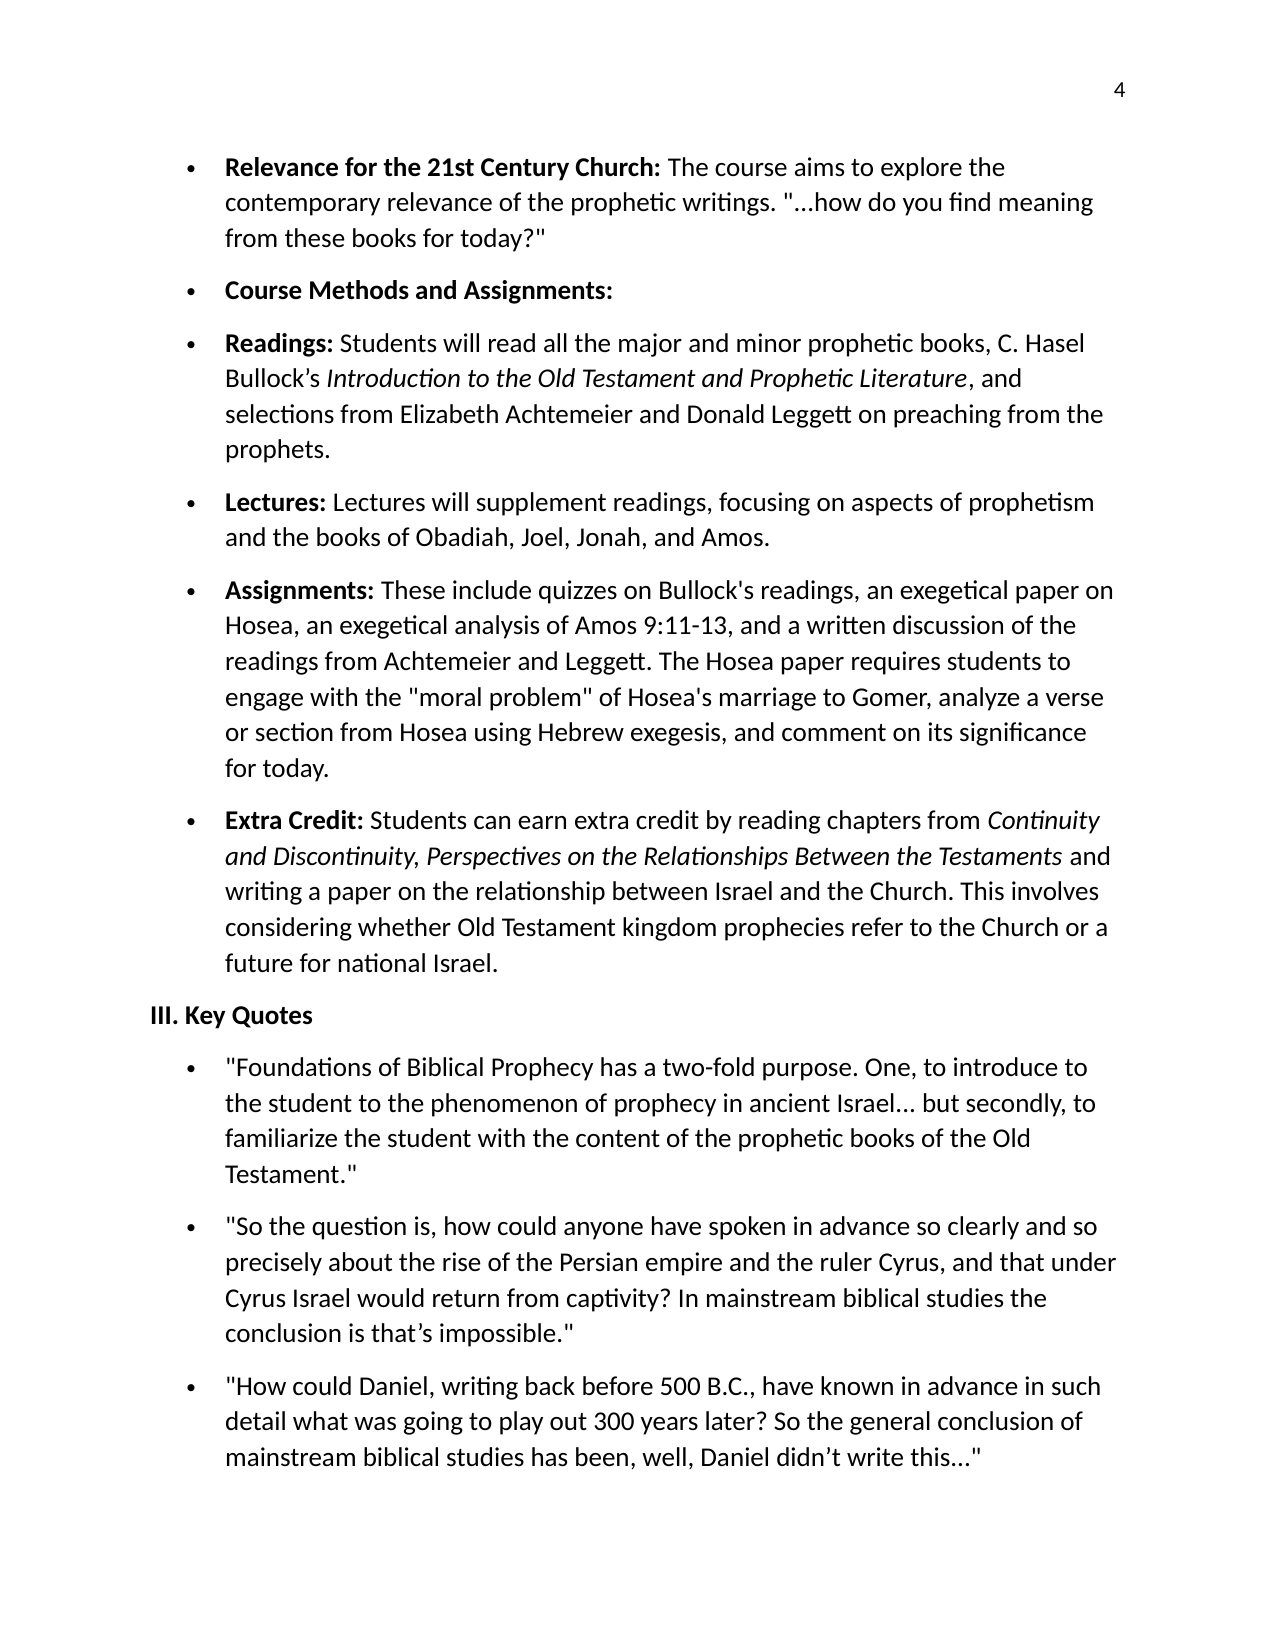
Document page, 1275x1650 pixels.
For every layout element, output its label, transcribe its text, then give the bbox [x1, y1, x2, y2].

list Extra Credit: Students can earn extra credit by reading chapters from Continuity and Discontinuity, Perspectives on the Relationships Between the Testaments and writing a paper on the relationship between Israel and the Church. This involves considering whether Old Testament kingdom prophecies refer to the Church or a future for national Israel. [187, 803, 1125, 979]
list "How could Daniel, writing back before 500 B.C., have known in advance in such detail what was going to play out 300 years later? So the general conclusion of mainstream biblical studies has been, well, Daniel didn’t write this..." [187, 1369, 1125, 1473]
list Assignments: These include quizzes on Bullock's readings, an exegetical paper on Hosea, an exegetical analysis of Amos 9:11-13, and a written discussion of the readings from Achtemeier and Leggett. The Hosea paper requires students to engage with the "moral problem" of Hosea's marriage to Gomer, analyze a verse or section from Hosea using Hebrew exegesis, and comment on its significance for today. [187, 573, 1125, 784]
list "So the question is, how could anyone have spoken in advance so clearly and so precisely about the rise of the Persian empire and the ruler Cyrus, and that under Cyrus Israel would return from captivity? In mainstream biblical studies the conclusion is that’s impossible." [187, 1209, 1125, 1349]
list Course Methods and Assignments: [187, 273, 1125, 307]
list Lectures: Lectures will supplement readings, focusing on aspects of prophetism and the books of Obadiah, Joel, Jonah, and Amos. [187, 485, 1125, 554]
list Relevance for the 21st Century Church: The course aims to explore the contemporary relevance of the prophetic writings. "...how do you find meaning from these books for today?" [187, 150, 1125, 254]
list Readings: Students will read all the major and minor prophetic books, C. Hasel Bullock’s Introduction to the Old Testament and Prophetic Literature, and selections from Elizabeth Achtemeier and Donald Leggett on preaching from the prophets. [187, 326, 1125, 466]
text III. Key Quotes [150, 998, 1125, 1031]
list "Foundations of Biblical Prophecy has a two-fold purpose. One, to introduce to the student to the phenomenon of prophecy in ancient Israel... but secondly, to familiarize the student with the content of the prophetic books of the Old Testament." [187, 1050, 1125, 1190]
